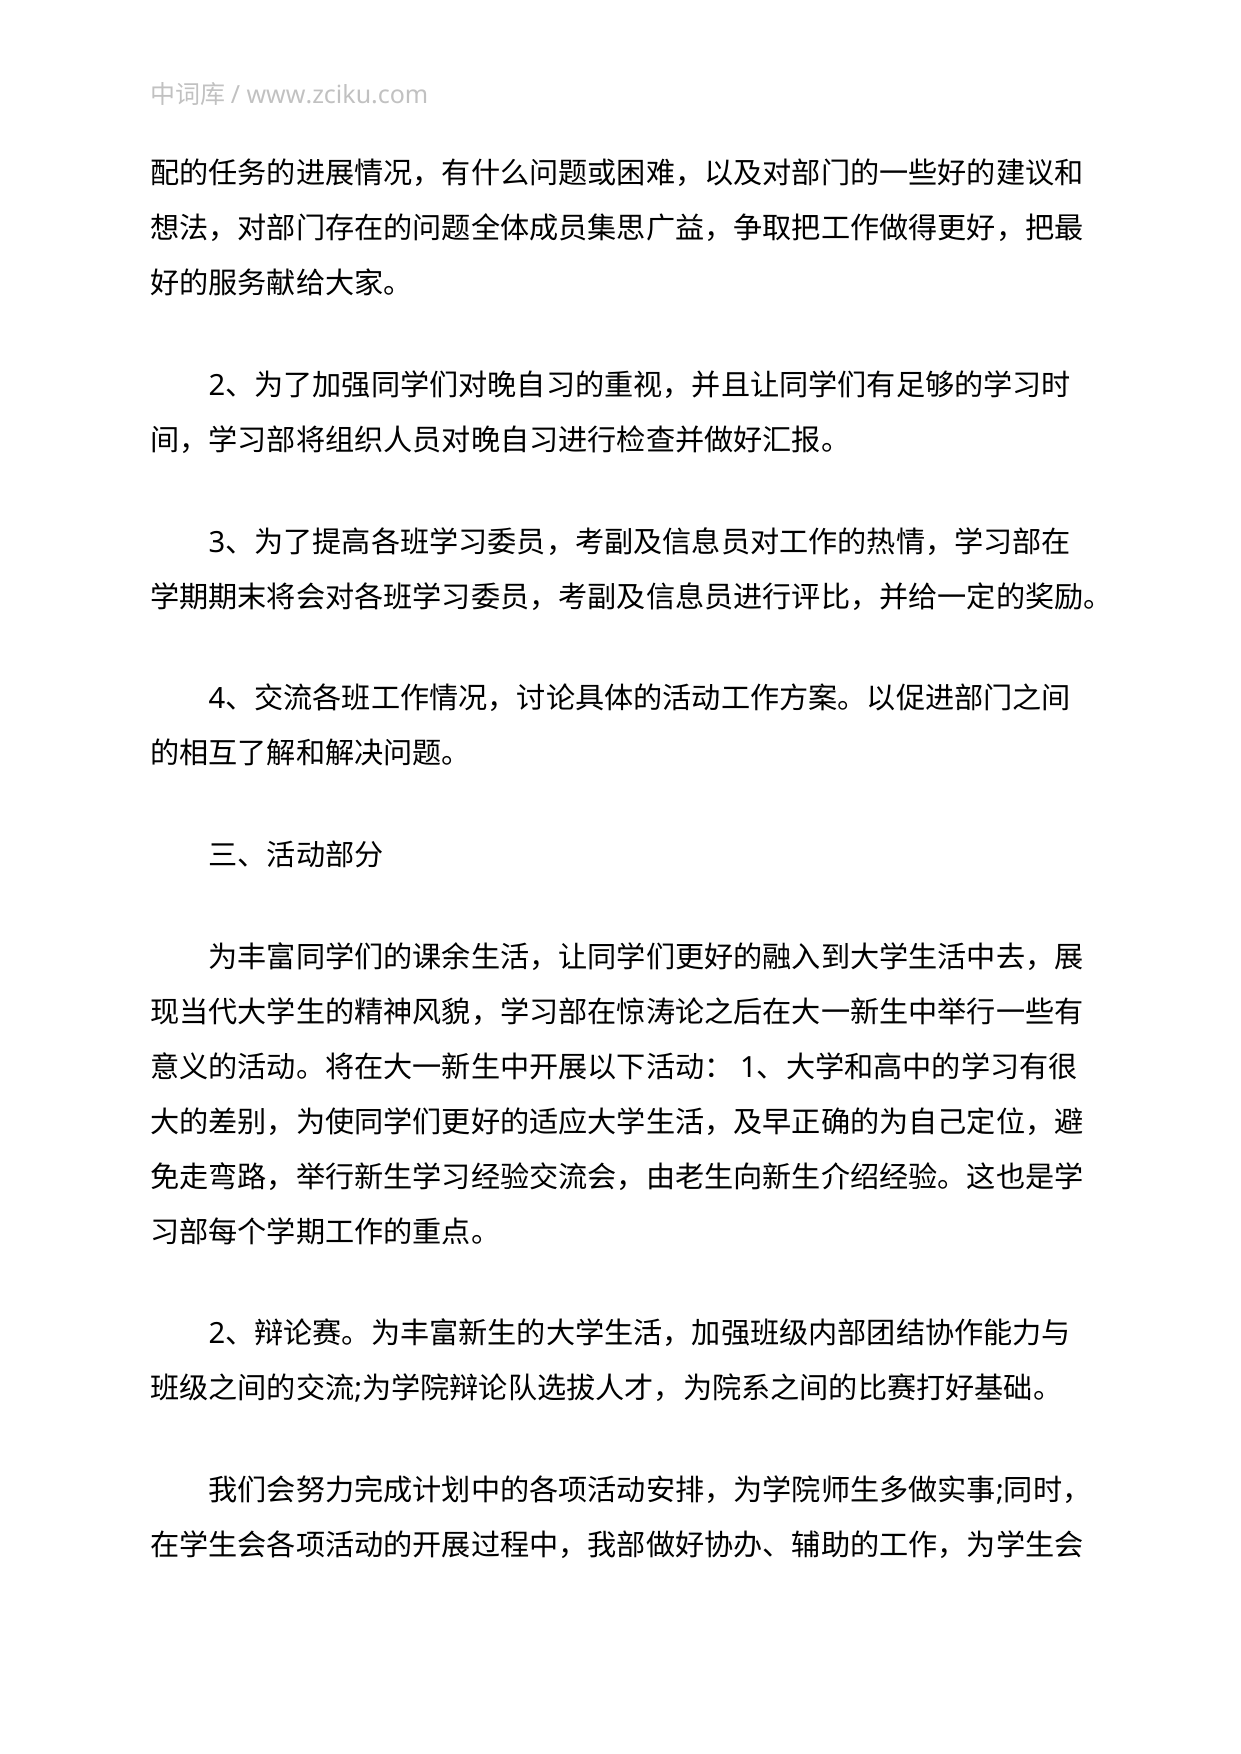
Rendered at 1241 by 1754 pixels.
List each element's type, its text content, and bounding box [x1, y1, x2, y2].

text 为丰富同学们的课余生活，让同学们更好的融入到大学生活中去，展现当代大学生的精神风貌，学习部在惊涛论之后在大一新生中举行一些有意义的活动。将在大一新生中开展以下活动： 1、大学和高中的学习有很大的差别，为使同学们更好的适应大学生活，及早正确的为自己定位，避免走弯路，举行新生学习经验交流会，由老生向新生介绍经验。这也是学习部每个学期工作的重点。 [150, 934, 1090, 1251]
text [150, 150, 1090, 302]
text 4、交流各班工作情况，讨论具体的活动工作方案。以促进部门之间的相互了解和解决问题。 [150, 675, 1090, 772]
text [150, 1467, 1090, 1564]
text 3、为了提高各班学习委员，考副及信息员对工作的热情，学习部在学期期末将会对各班学习委员，考副及信息员进行评比，并给一定的奖励。 [150, 518, 1090, 616]
text 2、辩论赛。为丰富新生的大学生活，加强班级内部团结协作能力与班级之间的交流;为学院辩论队选拔人才，为院系之间的比赛打好基础。 [150, 1310, 1090, 1407]
text 2、为了加强同学们对晚自习的重视，并且让同学们有足够的学习时间，学习部将组织人员对晚自习进行检查并做好汇报。 [150, 362, 1090, 459]
text 三、活动部分 [150, 832, 1090, 874]
